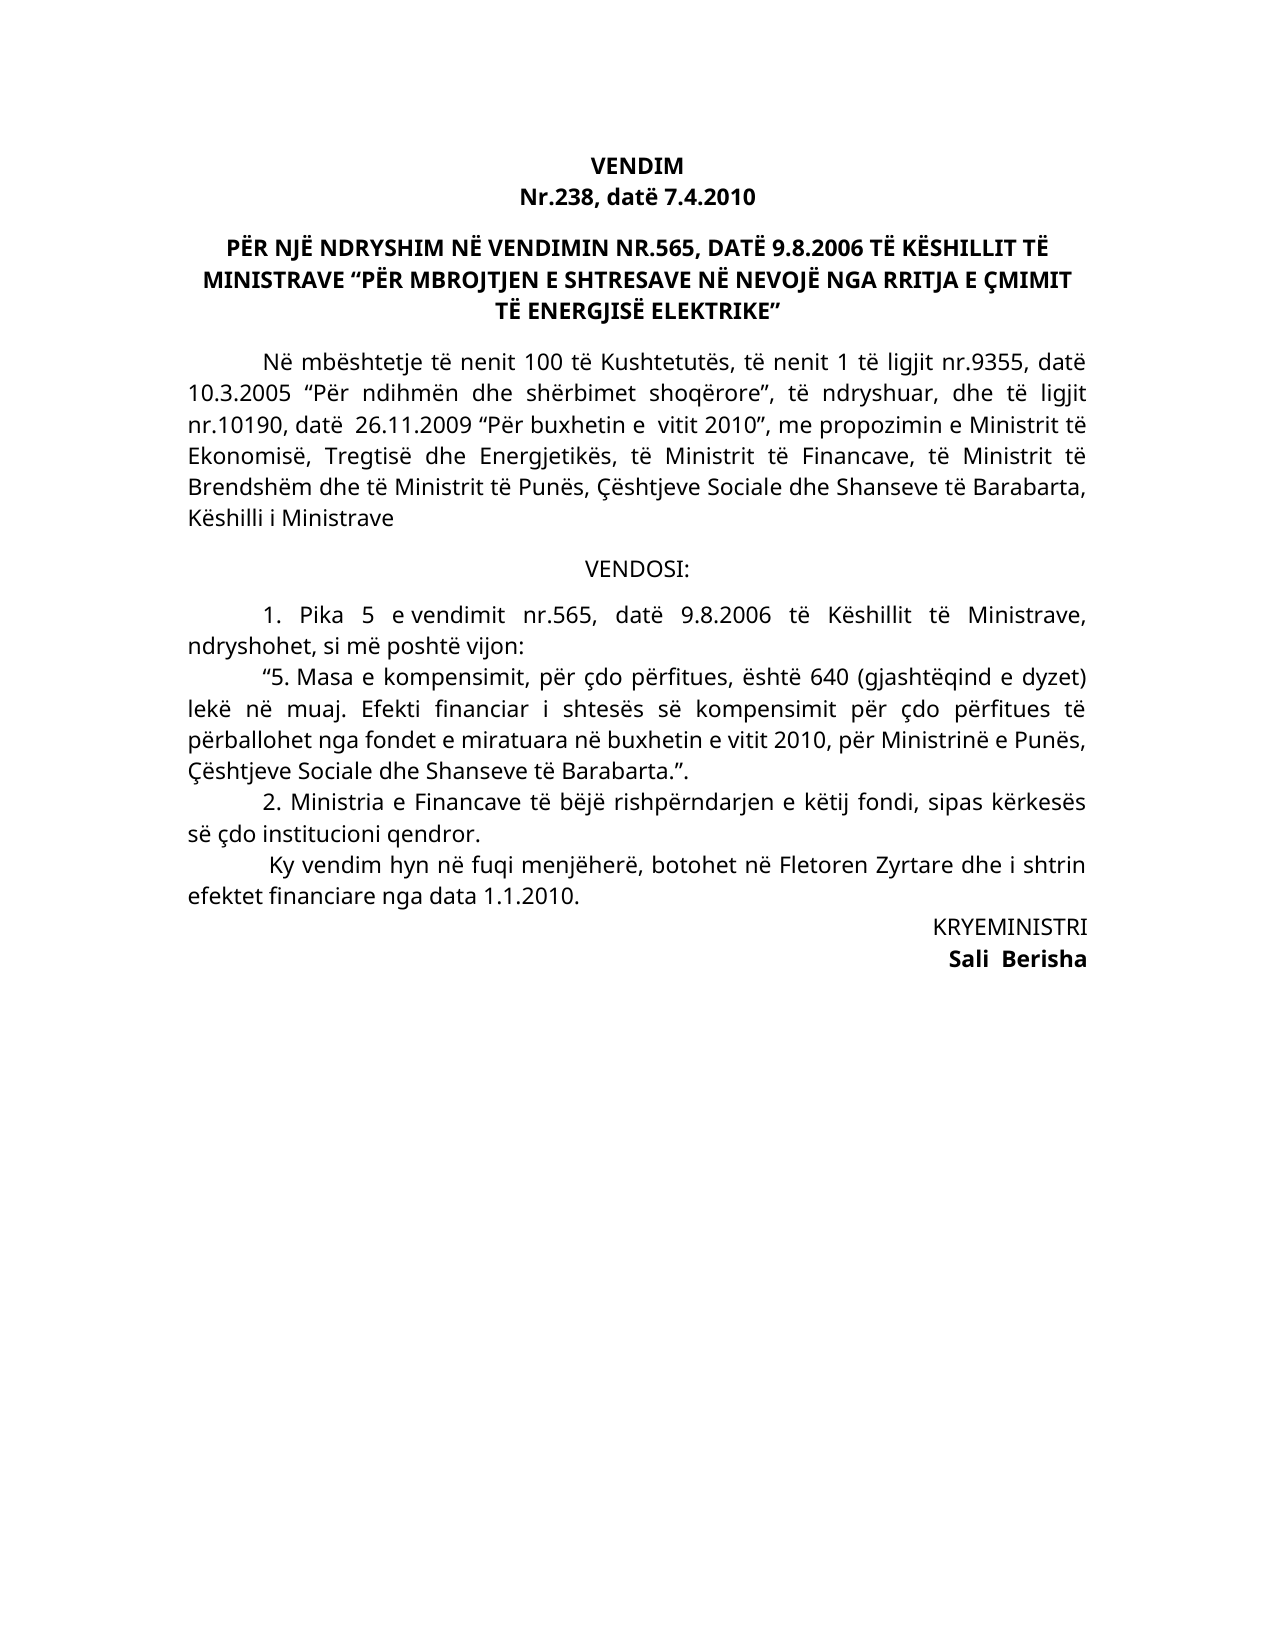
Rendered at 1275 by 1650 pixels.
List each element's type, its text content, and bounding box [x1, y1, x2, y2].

text PËR NJË NDRYSHIM NË VENDIMIN NR.565, DATË 9.8.2006 TË KËSHILLIT TË MINISTRAVE “PËR MBROJTJEN E SHTRESAVE NË NEVOJË NGA RRITJA E ÇMIMIT TË ENERGJISË ELEKTRIKE” [187, 232, 1087, 326]
text 1. Pika 5 e vendimit nr.565, datë 9.8.2006 të Këshillit të Ministrave, ndryshohet, si më poshtë vijon: [187, 599, 1087, 661]
text “5. Masa e kompensimit, për çdo përfitues, është 640 (gjashtëqind e dyzet) lekë në muaj. Efekti financiar i shtesës së kompensimit për çdo përfitues të përballohet nga fondet e miratuara në buxhetin e vitit 2010, për Ministrinë e Punës, Çështjeve Sociale dhe Shanseve të Barabarta.”. [187, 661, 1087, 786]
text 2. Ministria e Financave të bëjë rishpërndarjen e këtij fondi, sipas kërkesës së çdo institucioni qendror. [187, 786, 1087, 849]
text Sali Berisha [187, 943, 1087, 974]
text KRYEMINISTRI [187, 911, 1087, 943]
text VENDOSI: [187, 553, 1087, 585]
text VENDIM [187, 150, 1087, 181]
text Në mbështetje të nenit 100 të Kushtetutës, të nenit 1 të ligjit nr.9355, datë 10.3.2005 “Për ndihmën dhe shërbimet shoqërore”, të ndryshuar, dhe të ligjit nr.10190, datë 26.11.2009 “Për buxhetin e vitit 2010”, me propozimin e Ministrit të Ekonomisë, Tregtisë dhe Energjetikës, të Ministrit të Financave, të Ministrit të Brendshëm dhe të Ministrit të Punës, Çështjeve Sociale dhe Shanseve të Barabarta, Këshilli i Ministrave [187, 346, 1087, 533]
text Ky vendim hyn në fuqi menjëherë, botohet në Fletoren Zyrtare dhe i shtrin efektet financiare nga data 1.1.2010. [187, 849, 1087, 911]
text Nr.238, datë 7.4.2010 [187, 181, 1087, 212]
